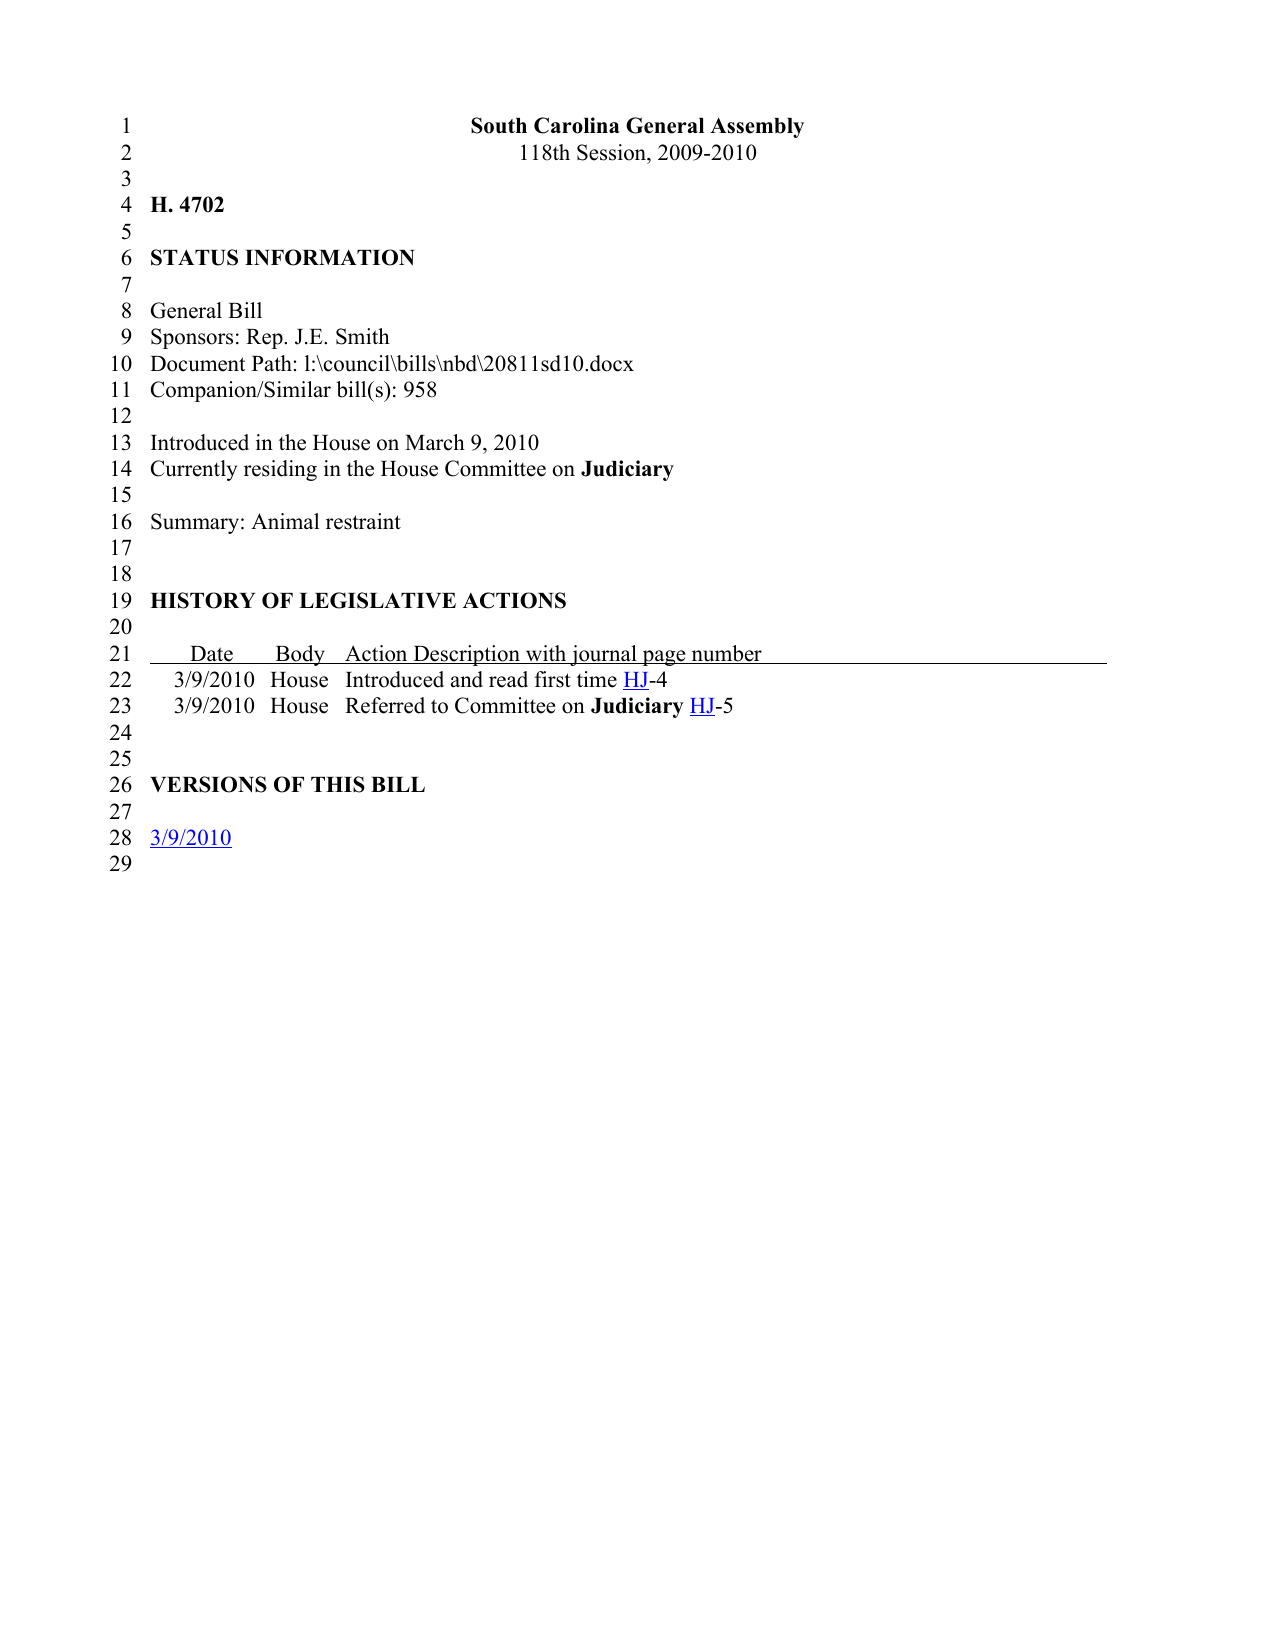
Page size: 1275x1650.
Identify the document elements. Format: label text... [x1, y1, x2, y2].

text South Carolina General Assembly [150, 112, 1125, 139]
text Sponsors: Rep. J.E. Smith [150, 323, 1125, 350]
text HISTORY OF LEGISLATIVE ACTIONS [150, 587, 1125, 613]
text Document Path: l:\council\bills\nbd\20811sd10.docx [150, 350, 1125, 376]
text Introduced in the House on March 9, 2010 [150, 429, 1125, 455]
text Companion/Similar bill(s): 958 [150, 376, 1125, 402]
text VERSIONS OF THIS BILL [150, 771, 1125, 798]
text 3/9/2010 House Referred to Committee on Judiciary HJ-5 [150, 692, 1125, 719]
text Currently residing in the House Committee on Judiciary [150, 455, 1125, 481]
text STATUS INFORMATION [150, 244, 1125, 271]
text 3/9/2010 House Introduced and read first time HJ-4 [150, 666, 1125, 692]
text General Bill [150, 297, 1125, 323]
text 118th Session, 2009-2010 [150, 139, 1125, 165]
text Summary: Animal restraint [150, 508, 1125, 534]
text Date Body Action Description with journal page number [150, 639, 1125, 666]
text 3/9/2010 [150, 824, 1125, 850]
text H. 4702 [150, 192, 1125, 218]
